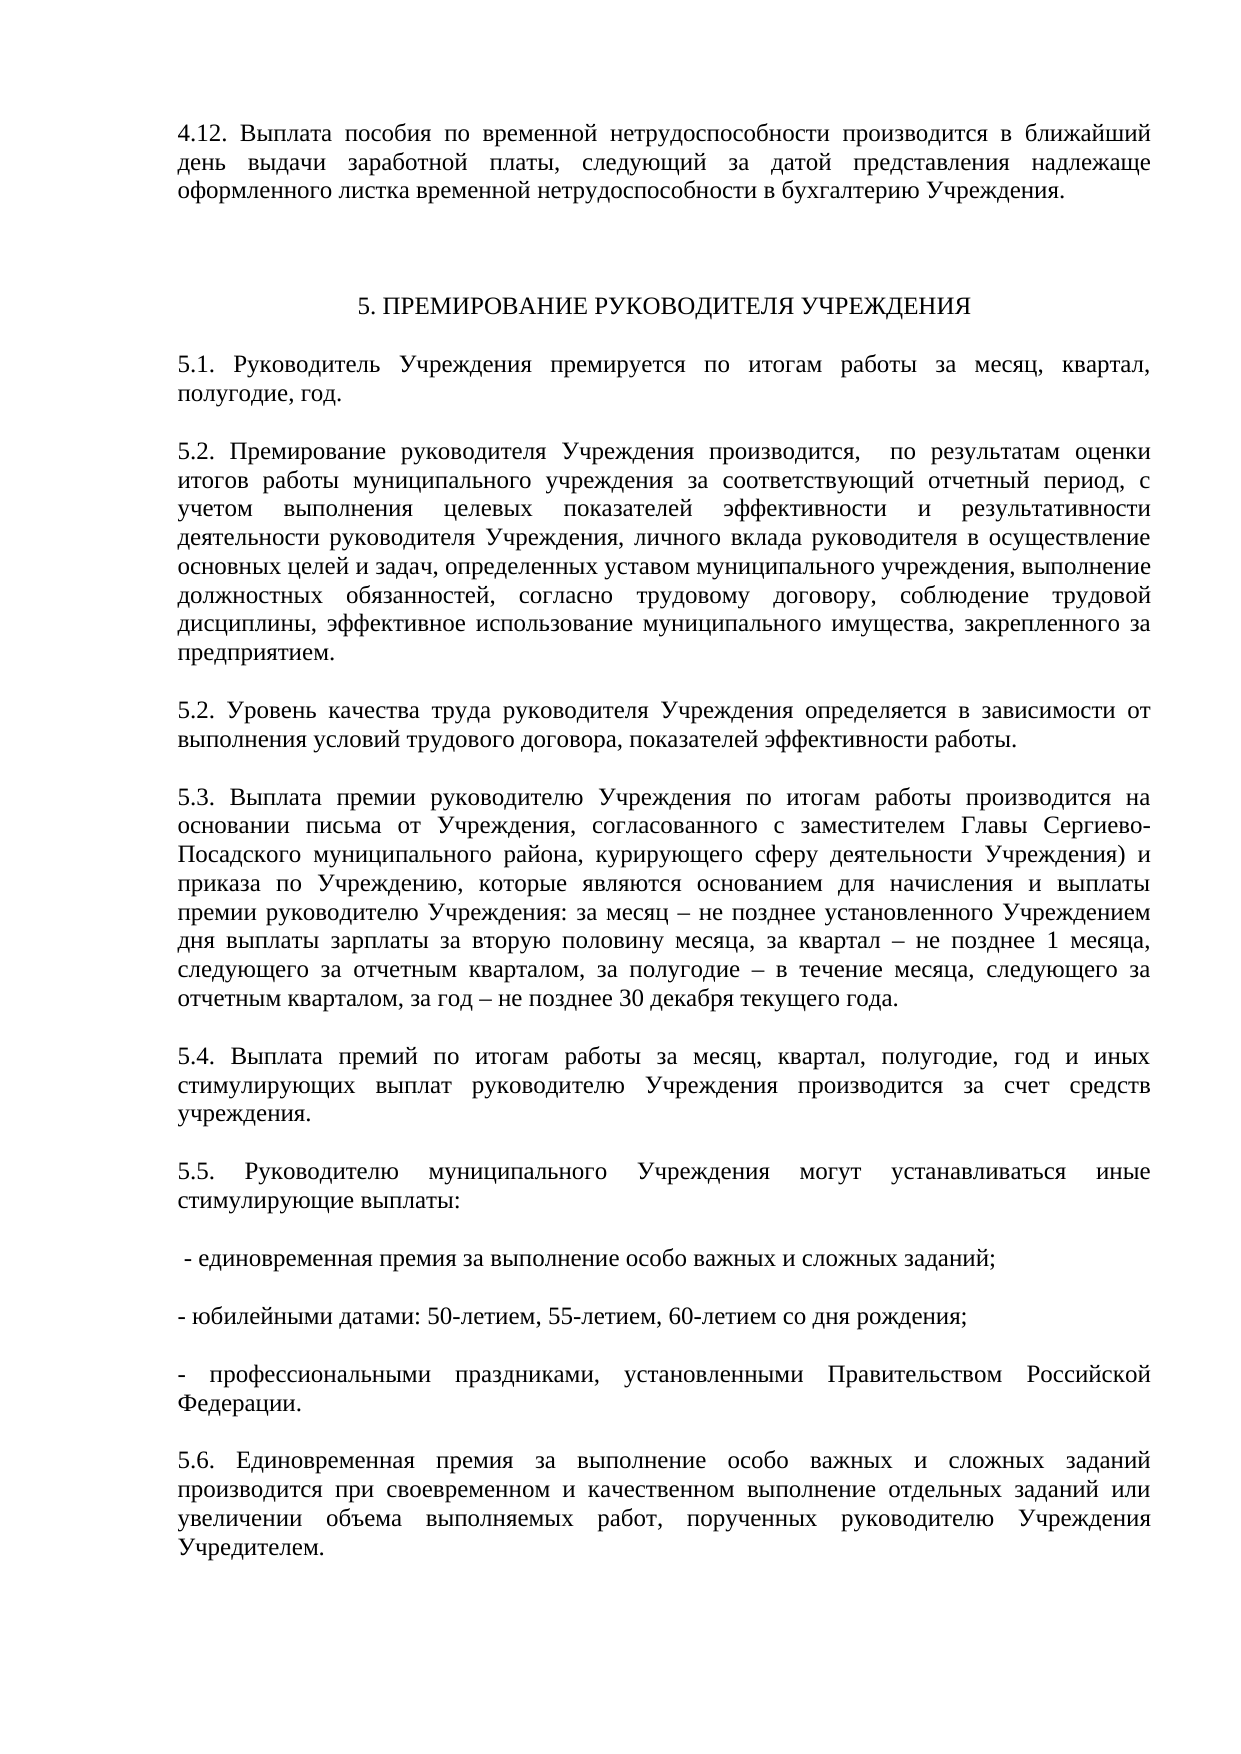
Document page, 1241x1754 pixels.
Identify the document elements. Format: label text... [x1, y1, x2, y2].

text - единовременная премия за выполнение особо важных и сложных заданий; [177, 1243, 1152, 1272]
text 5.1. Руководитель Учреждения премируется по итогам работы за месяц, квартал, полугодие, год. [177, 349, 1152, 407]
text 5. ПРЕМИРОВАНИЕ РУКОВОДИТЕЛЯ УЧРЕЖДЕНИЯ [177, 291, 1152, 320]
text - профессиональными праздниками, установленными Правительством Российской Федерации. [177, 1359, 1152, 1416]
text 5.2. Уровень качества труда руководителя Учреждения определяется в зависимости от выполнения условий трудового договора, показателей эффективности работы. [177, 695, 1152, 753]
text - юбилейными датами: 50-летием, 55-летием, 60-летием со дня рождения; [177, 1301, 1152, 1330]
text 5.4. Выплата премий по итогам работы за месяц, квартал, полугодие, год и иных стимулирующих выплат руководителю Учреждения производится за счет средств учреждения. [177, 1041, 1152, 1127]
text 4.12. Выплата пособия по временной нетрудоспособности производится в ближайший день выдачи заработной платы, следующий за датой представления надлежаще оформленного листка временной нетрудоспособности в бухгалтерию Учреждения. [177, 118, 1152, 204]
text 5.5. Руководителю муниципального Учреждения могут устанавливаться иные стимулирующие выплаты: [177, 1156, 1152, 1214]
text 5.3. Выплата премии руководителю Учреждения по итогам работы производится на основании письма от Учреждения, согласованного с заместителем Главы Сергиево-Посадского муниципального района, курирующего сферу деятельности Учреждения) и приказа по Учреждению, которые являются основанием для начисления и выплаты премии руководителю Учреждения: за месяц – не позднее установленного Учреждением дня выплаты зарплаты за вторую половину месяца, за квартал – не позднее 1 месяца, следующего за отчетным кварталом, за полугодие – в течение месяца, следующего за отчетным кварталом, за год – не позднее 30 декабря текущего года. [177, 782, 1152, 1012]
text 5.6. Единовременная премия за выполнение особо важных и сложных заданий производится при своевременном и качественном выполнение отдельных заданий или увеличении объема выполняемых работ, порученных руководителю Учреждения Учредителем. [177, 1446, 1152, 1561]
text 5.2. Премирование руководителя Учреждения производится, по результатам оценки итогов работы муниципального учреждения за соответствующий отчетный период, с учетом выполнения целевых показателей эффективности и результативности деятельности руководителя Учреждения, личного вклада руководителя в осуществление основных целей и задач, определенных уставом муниципального учреждения, выполнение должностных обязанностей, согласно трудовому договору, соблюдение трудовой дисциплины, эффективное использование муниципального имущества, закрепленного за предприятием. [177, 436, 1152, 666]
